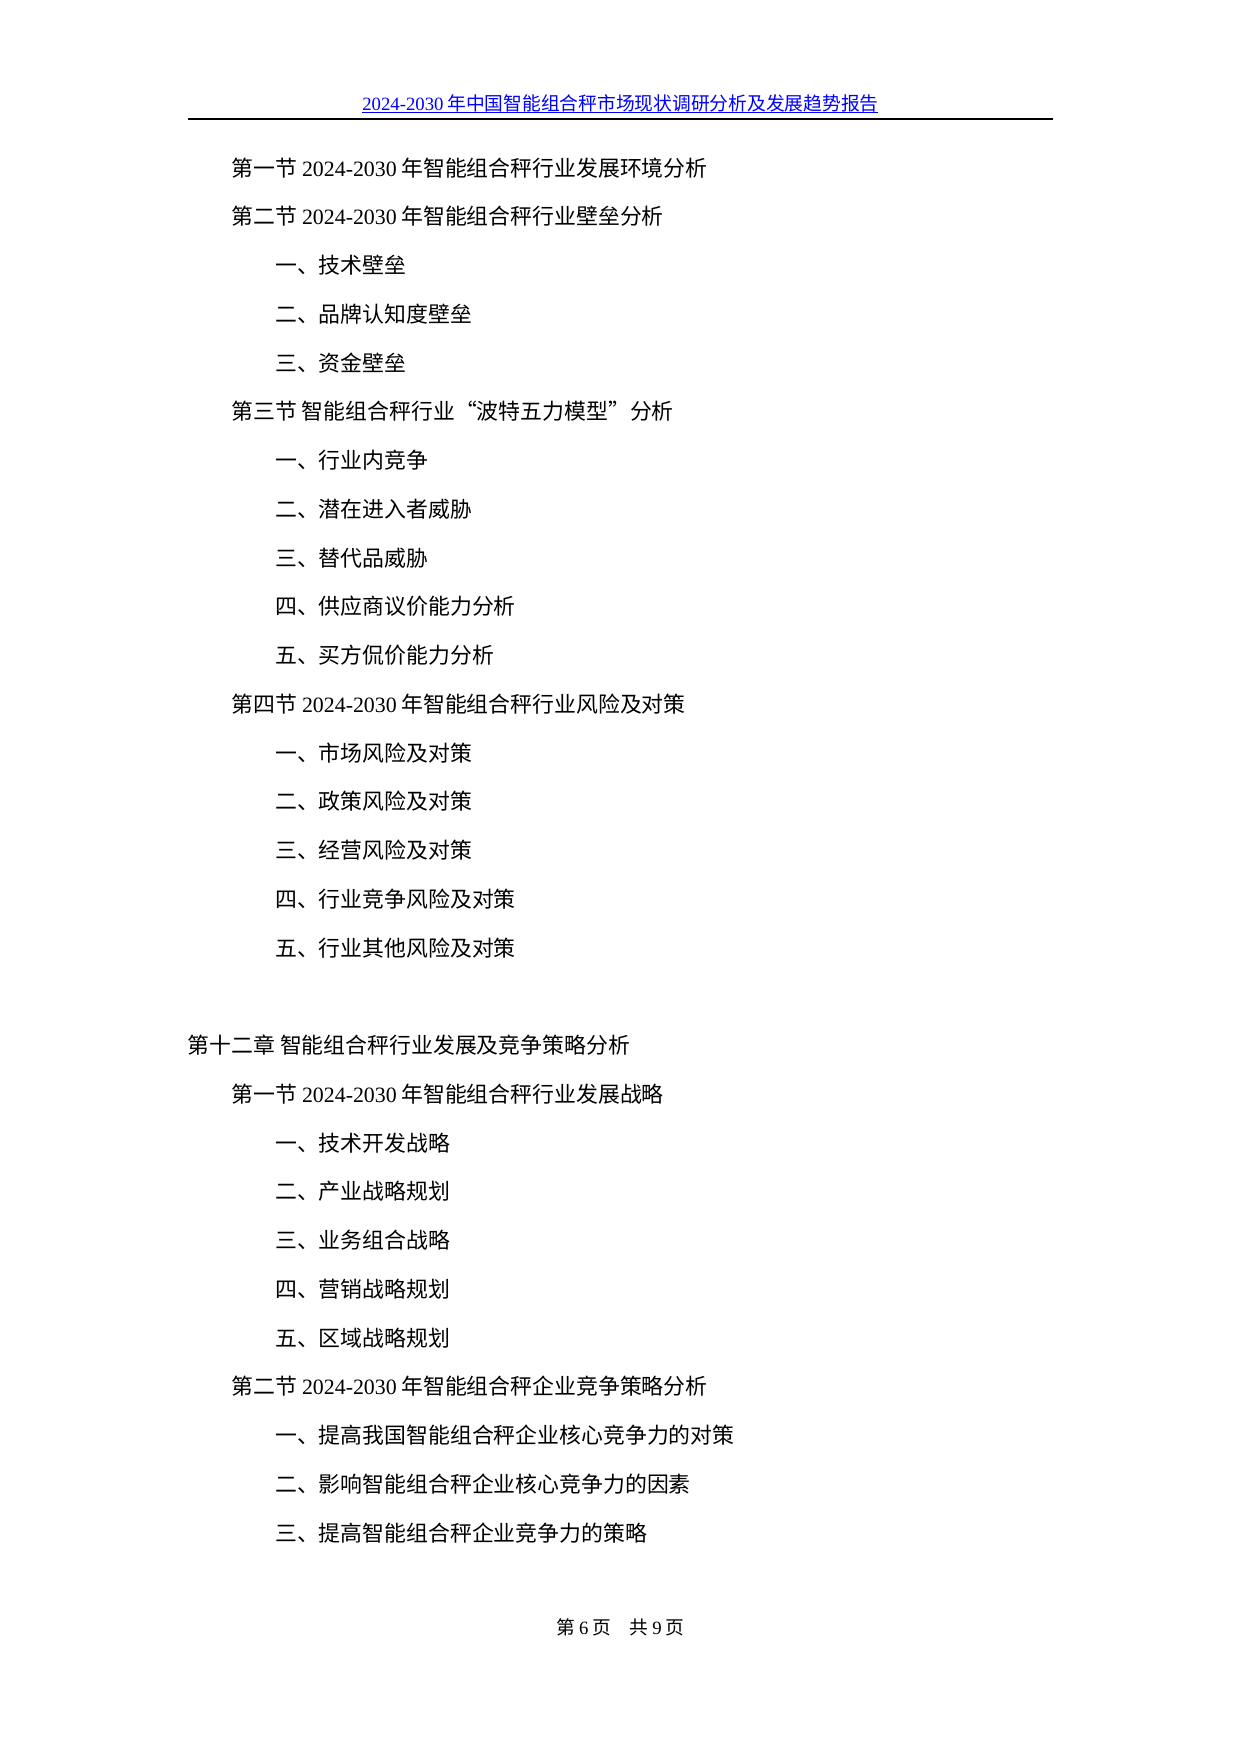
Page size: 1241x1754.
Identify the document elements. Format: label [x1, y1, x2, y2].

text [187, 150, 1053, 1548]
